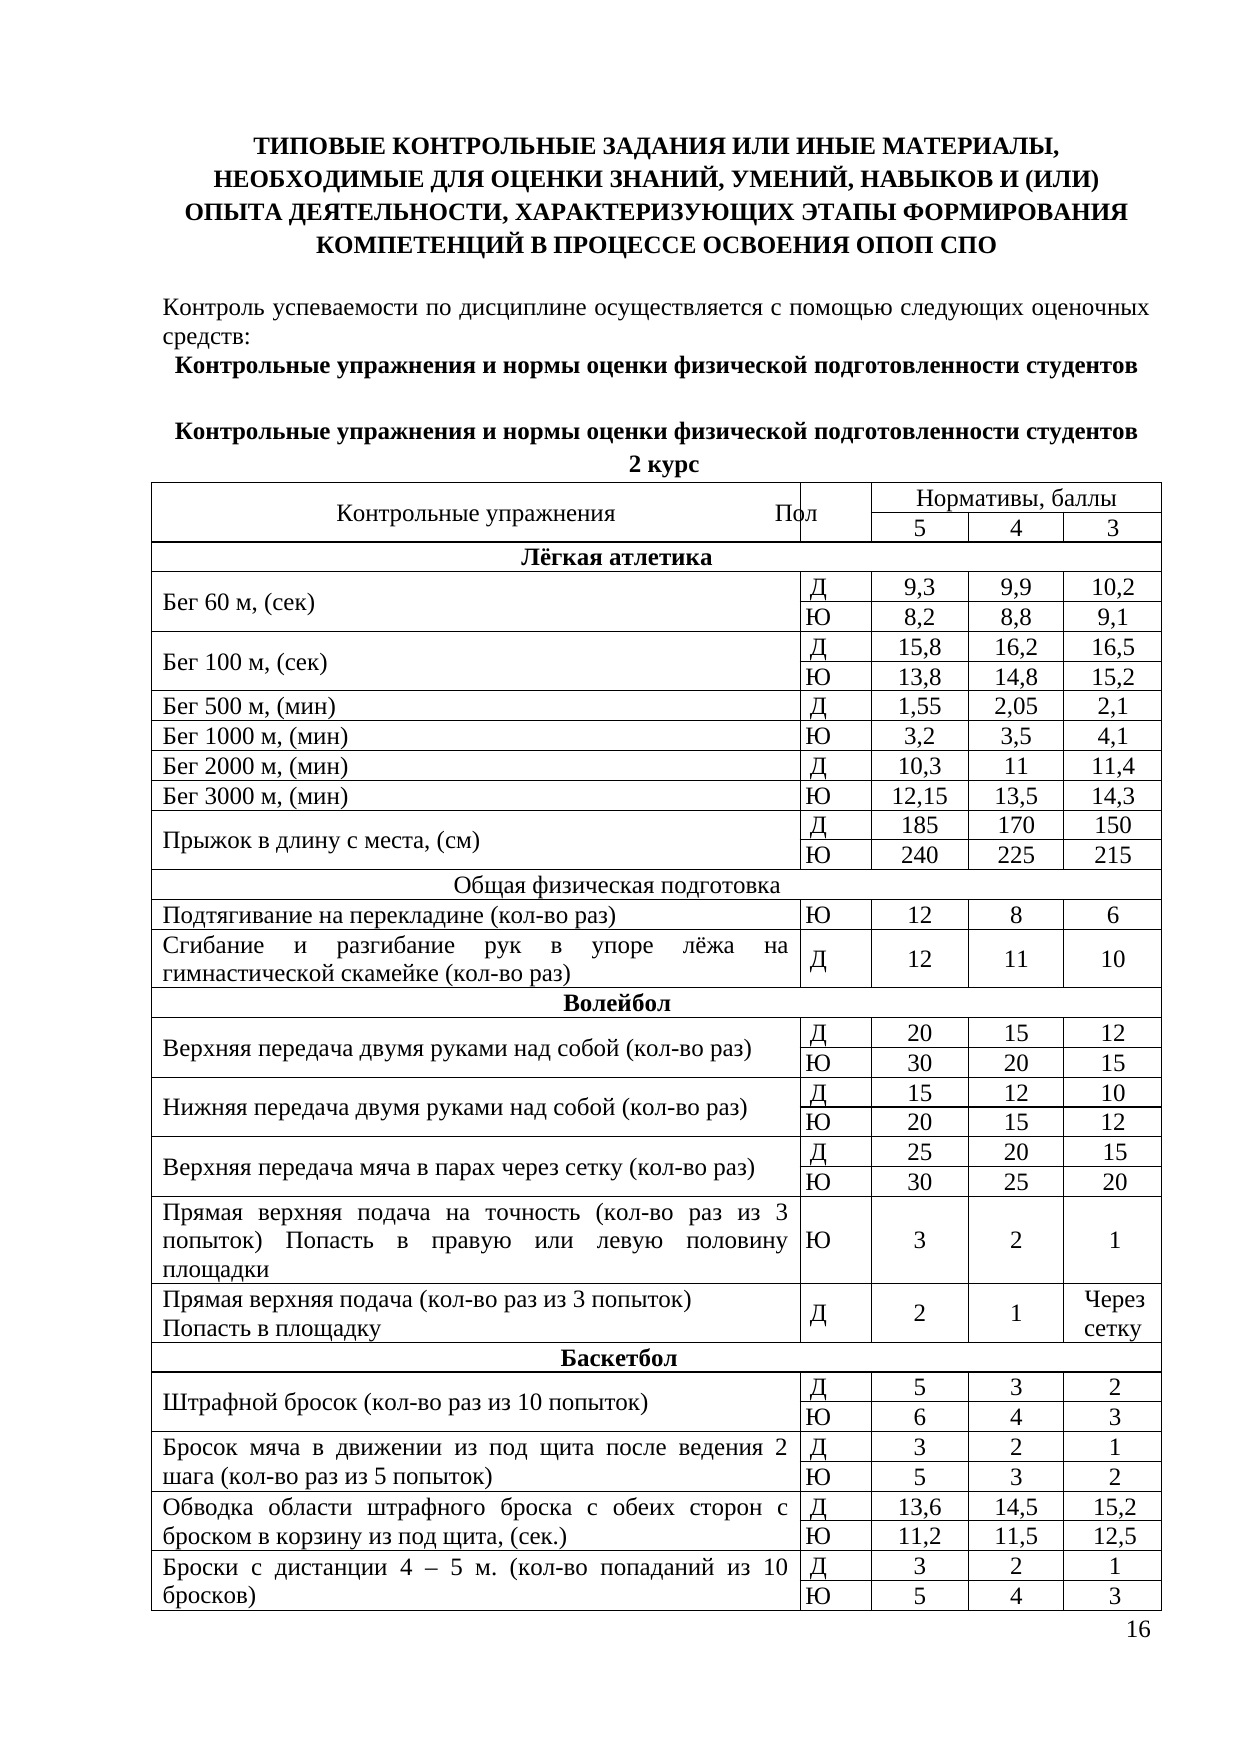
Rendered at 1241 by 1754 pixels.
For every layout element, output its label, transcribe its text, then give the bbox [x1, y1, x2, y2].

table_header Нормативы, баллы [872, 483, 1161, 512]
table_cell Лёгкая атлетика [152, 543, 1161, 571]
table_cell Д [801, 1492, 871, 1520]
table_cell 13,6 [872, 1492, 968, 1520]
table_cell 3 [1064, 513, 1161, 541]
table_cell 9,3 [872, 572, 968, 601]
table_cell Д [801, 572, 871, 601]
table_cell Верхняя передача двумя руками над собой (кол-во раз) [152, 1018, 800, 1077]
table_cell 30 [872, 1048, 968, 1077]
table_cell 13,5 [969, 781, 1063, 809]
table_cell 3 [969, 1462, 1063, 1491]
table_cell 1 [1064, 1432, 1161, 1461]
table_cell Бег 500 м, (мин) [152, 691, 800, 720]
table_cell 13,8 [872, 662, 968, 690]
table_cell 225 [969, 840, 1063, 869]
table_cell Ю [801, 721, 871, 750]
table_cell 30 [872, 1167, 968, 1196]
table_cell 185 [872, 811, 968, 839]
table_cell 1,55 [872, 691, 968, 720]
table_cell 20 [969, 1048, 1063, 1077]
table_cell Ю [801, 602, 871, 631]
table_cell Ю [801, 900, 871, 929]
table_cell Прямая верхняя подача на точность (кол-во раз из 3 попыток) Попасть в правую или левую половину площадки [152, 1197, 800, 1283]
table_cell 20 [969, 1137, 1063, 1166]
table_cell 10,3 [872, 751, 968, 780]
table_cell 10,2 [1064, 572, 1161, 601]
table_cell Ю [801, 1048, 871, 1077]
table_cell 6 [872, 1402, 968, 1431]
table_cell Д [801, 691, 871, 720]
table_cell 12 [1064, 1018, 1161, 1047]
table_cell 5 [872, 1581, 968, 1610]
table_cell 16,5 [1064, 632, 1161, 661]
table_cell Ю [801, 840, 871, 869]
table_cell Д [801, 1551, 871, 1580]
table_cell 2 [969, 1551, 1063, 1580]
table_cell Бросок мяча в движении из под щита после ведения 2 шага (кол-во раз из 5 попыток) [152, 1432, 800, 1491]
table_cell 14,3 [1064, 781, 1161, 809]
text Контроль успеваемости по дисциплине осуществляется с помощью следующих оценочных средств: [162, 292, 1150, 350]
table_cell 11,2 [872, 1521, 968, 1550]
table_cell 11,5 [969, 1521, 1063, 1550]
table_cell 3 [1064, 1581, 1161, 1610]
table_cell Баскетбол [152, 1343, 1161, 1371]
table_cell 10 [1064, 1078, 1161, 1106]
table_cell 8 [969, 900, 1063, 929]
table_cell 3,2 [872, 721, 968, 750]
table_cell Д [801, 1373, 871, 1401]
table_cell 11 [969, 930, 1063, 987]
table_cell Ю [801, 781, 871, 809]
table_cell 15 [969, 1108, 1063, 1136]
table_cell 2 [969, 1197, 1063, 1283]
table_cell 3 [872, 1432, 968, 1461]
table_cell 2,05 [969, 691, 1063, 720]
table_cell 15 [1064, 1137, 1161, 1166]
table_cell Бег 3000 м, (мин) [152, 781, 800, 809]
table_cell 3 [1064, 1402, 1161, 1431]
table_cell Д [801, 632, 871, 661]
table_cell 2 [1064, 1373, 1161, 1401]
table_cell 12,15 [872, 781, 968, 809]
table_cell 150 [1064, 811, 1161, 839]
table_cell Бег 60 м, (сек) [152, 572, 800, 631]
table_cell 4 [969, 1581, 1063, 1610]
table_cell Д [801, 1018, 871, 1047]
table_cell 9,9 [969, 572, 1063, 601]
table_cell 12 [872, 930, 968, 987]
table_cell 3 [872, 1551, 968, 1580]
table_cell Ю [801, 1108, 871, 1136]
table_cell Ю [801, 1462, 871, 1491]
table_cell 10 [1064, 930, 1161, 987]
table_cell Ю [801, 1402, 871, 1431]
table_cell 20 [872, 1018, 968, 1047]
table_cell 12 [1064, 1108, 1161, 1136]
text Контрольные упражнения и нормы оценки физической подготовленности студентов [162, 350, 1150, 378]
table_cell 2 [1064, 1462, 1161, 1491]
table_cell 6 [1064, 900, 1161, 929]
table_cell Нижняя передача двумя руками над собой (кол-во раз) [152, 1078, 800, 1136]
table_cell Д [801, 1137, 871, 1166]
table_cell 170 [969, 811, 1063, 839]
table_cell Бег 1000 м, (мин) [152, 721, 800, 750]
table_cell Д [801, 811, 871, 839]
table_cell 215 [1064, 840, 1161, 869]
table_cell 3,5 [969, 721, 1063, 750]
table_cell 25 [969, 1167, 1063, 1196]
table_cell 11,4 [1064, 751, 1161, 780]
table_cell 5 [872, 513, 968, 541]
table_cell 12,5 [1064, 1521, 1161, 1550]
table_cell Общая физическая подготовка [152, 870, 1161, 899]
table_cell 8,8 [969, 602, 1063, 631]
table_cell Прыжок в длину с места, (см) [152, 811, 800, 869]
table_cell 1 [969, 1284, 1063, 1342]
table_cell Ю [801, 1197, 871, 1283]
table_cell Ю [801, 1167, 871, 1196]
table_cell 4 [969, 513, 1063, 541]
table_cell 4 [969, 1402, 1063, 1431]
table_cell 11 [969, 751, 1063, 780]
table_cell Прямая верхняя подача (кол-во раз из 3 попыток) Попасть в площадку [152, 1284, 800, 1342]
table_cell Д [801, 1078, 871, 1106]
table_cell 20 [1064, 1167, 1161, 1196]
table_cell 15 [872, 1078, 968, 1106]
table_cell 240 [872, 840, 968, 869]
table_cell 1 [1064, 1197, 1161, 1283]
table_cell Ю [801, 662, 871, 690]
table_cell 14,5 [969, 1492, 1063, 1520]
table_cell 8,2 [872, 602, 968, 631]
table_cell 2,1 [1064, 691, 1161, 720]
table_cell 3 [872, 1197, 968, 1283]
table_cell 2 [872, 1284, 968, 1342]
table_cell 5 [872, 1373, 968, 1401]
table_cell Бег 100 м, (сек) [152, 632, 800, 690]
table_cell 12 [872, 900, 968, 929]
table_cell Д [801, 1432, 871, 1461]
table_cell Д [801, 751, 871, 780]
text 2 курс [162, 449, 1150, 477]
table_cell 15,2 [1064, 1492, 1161, 1520]
table_cell 5 [872, 1462, 968, 1491]
table_cell 12 [969, 1078, 1063, 1106]
table_header Контрольные упражнения [152, 483, 800, 541]
table_cell 1 [1064, 1551, 1161, 1580]
table_cell Д [801, 930, 871, 987]
table_cell Верхняя передача мяча в парах через сетку (кол-во раз) [152, 1137, 800, 1196]
table_cell Штрафной бросок (кол-во раз из 10 попыток) [152, 1373, 800, 1431]
table_cell Бег 2000 м, (мин) [152, 751, 800, 780]
table_cell 4,1 [1064, 721, 1161, 750]
table_cell 20 [872, 1108, 968, 1136]
table_cell Обводка области штрафного броска с обеих сторон с броском в корзину из под щита, (сек.) [152, 1492, 800, 1550]
table_cell 2 [969, 1432, 1063, 1461]
table_cell 25 [872, 1137, 968, 1166]
text ТИПОВЫЕ КОНТРОЛЬНЫЕ ЗАДАНИЯ ИЛИ ИНЫЕ МАТЕРИАЛЫ, НЕОБХОДИМЫЕ ДЛЯ ОЦЕНКИ ЗНАНИЙ, УМЕНИЙ, НАВЫКОВ И (ИЛИ) ОПЫТА ДЕЯТЕЛЬНОСТИ, ХАРАКТЕРИЗУЮЩИХ ЭТАПЫ ФОРМИРОВАНИЯ КОМПЕТЕНЦИЙ В ПРОЦЕССЕ ОСВОЕНИЯ ОПОП СПО [162, 131, 1150, 259]
table_cell 15,8 [872, 632, 968, 661]
table_cell 15 [969, 1018, 1063, 1047]
table_cell Через сетку [1064, 1284, 1161, 1342]
table_cell 3 [969, 1373, 1063, 1401]
table_cell Подтягивание на перекладине (кол-во раз) [152, 900, 800, 929]
table_cell 14,8 [969, 662, 1063, 690]
table_cell Броски с дистанции 4 – 5 м. (кол-во попаданий из 10 бросков) [152, 1551, 800, 1610]
table_cell 9,1 [1064, 602, 1161, 631]
table_cell Ю [801, 1521, 871, 1550]
table_cell Ю [801, 1581, 871, 1610]
table_cell Сгибание и разгибание рук в упоре лёжа на гимнастической скамейке (кол-во раз) [152, 930, 800, 987]
table_cell 15 [1064, 1048, 1161, 1077]
table_cell Волейбол [152, 988, 1161, 1017]
table_cell Д [801, 1284, 871, 1342]
table_cell 16,2 [969, 632, 1063, 661]
table_header Пол [801, 483, 871, 541]
table_cell 15,2 [1064, 662, 1161, 690]
text Контрольные упражнения и нормы оценки физической подготовленности студентов [162, 416, 1150, 444]
